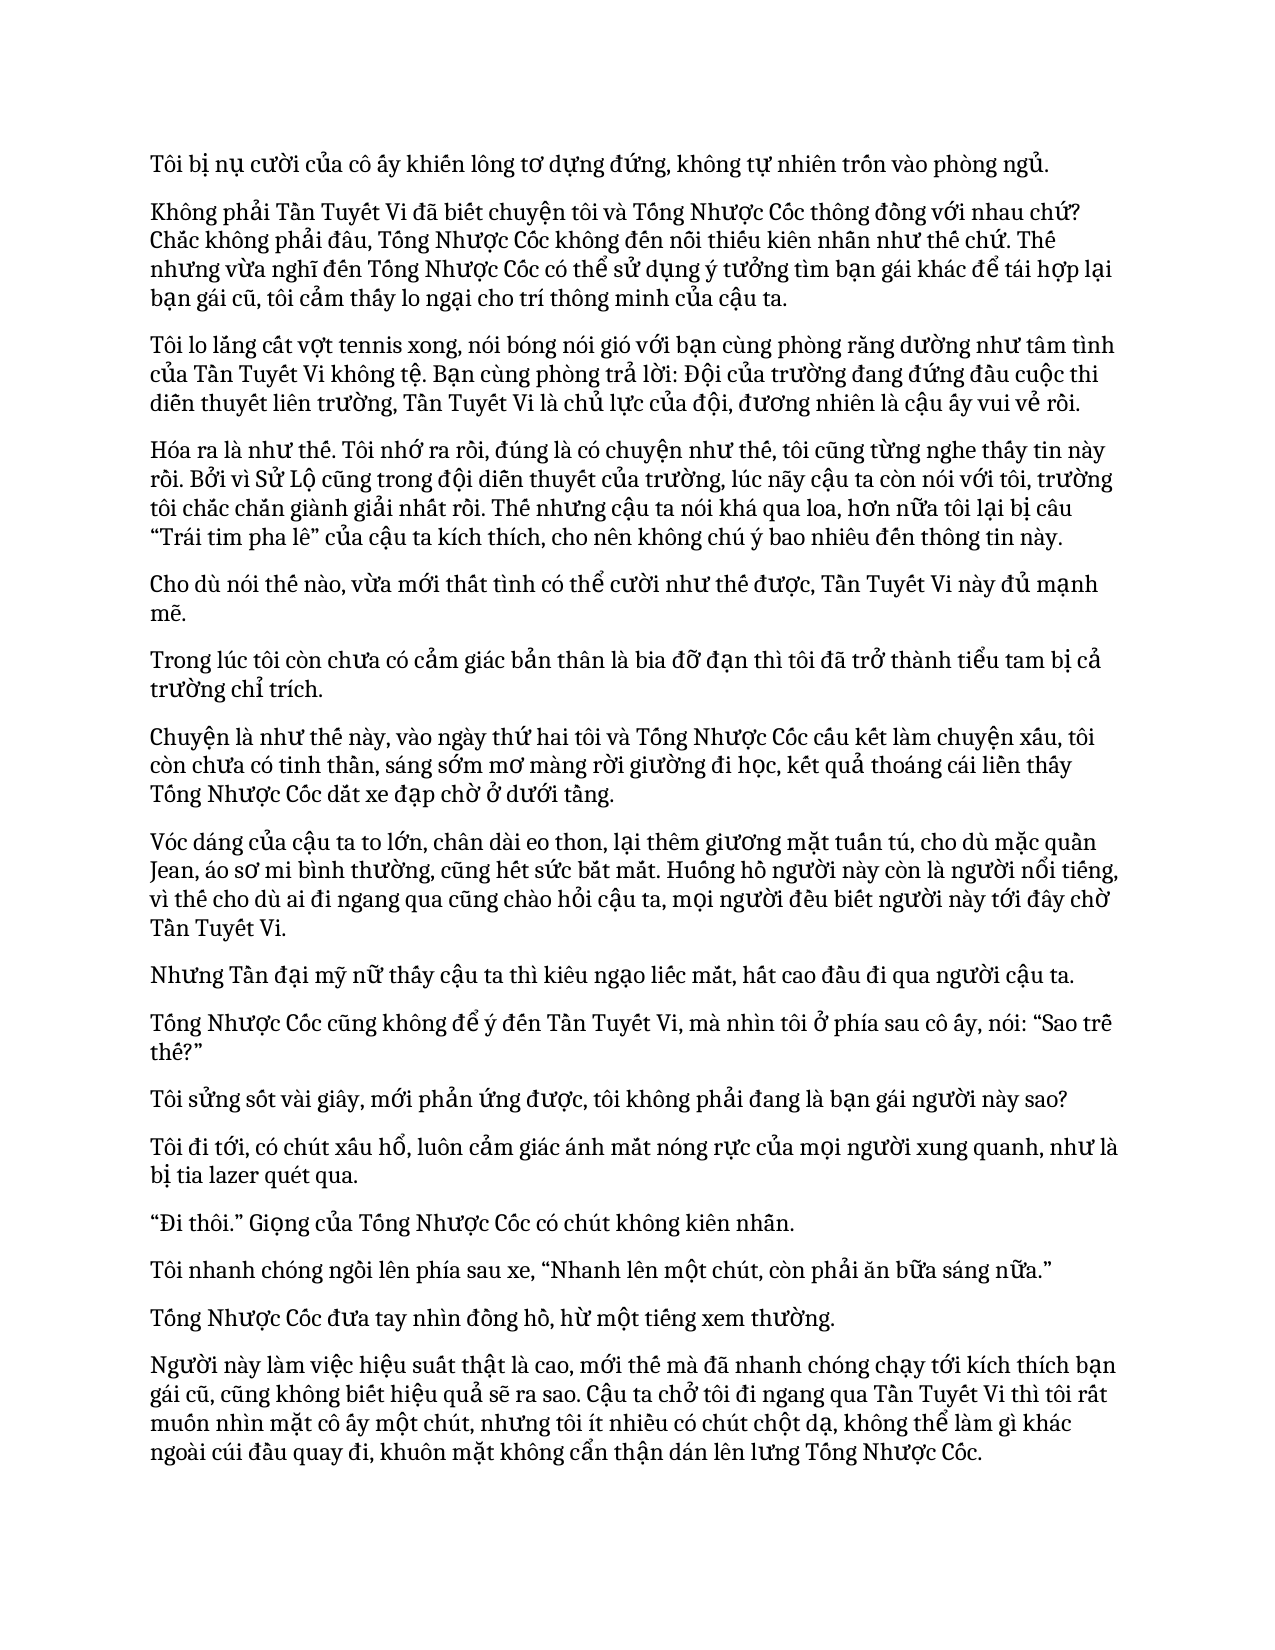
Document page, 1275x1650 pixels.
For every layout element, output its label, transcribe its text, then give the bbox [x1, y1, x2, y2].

text Chuyện là như thế này, vào ngày thứ hai tôi và Tống Nhược Cốc cấu kết làm chuyện xấu, tôi còn chưa có tinh thần, sáng sớm mơ màng rời giường đi học, kết quả thoáng cái liền thấy Tống Nhược Cốc dắt xe đạp chờ ở dưới tầng. [150, 722, 1125, 809]
text Tôi lo lắng cất vợt tennis xong, nói bóng nói gió với bạn cùng phòng rằng dường như tâm tình của Tần Tuyết Vi không tệ. Bạn cùng phòng trả lời: Đội của trường đang đứng đầu cuộc thi diễn thuyết liên trường, Tần Tuyết Vi là chủ lực của đội, đương nhiên là cậu ấy vui vẻ rồi. [150, 331, 1125, 417]
text Tôi đi tới, có chút xấu hổ, luôn cảm giác ánh mắt nóng rực của mọi người xung quanh, như là bị tia lazer quét qua. [150, 1132, 1125, 1190]
text Tống Nhược Cốc cũng không để ý đến Tần Tuyết Vi, mà nhìn tôi ở phía sau cô ấy, nói: “Sao trễ thế?” [150, 1009, 1125, 1066]
text Tôi bị nụ cười của cô ấy khiến lông tơ dựng đứng, không tự nhiên trốn vào phòng ngủ. [150, 150, 1125, 179]
text Tống Nhược Cốc đưa tay nhìn đồng hồ, hừ một tiếng xem thường. [150, 1304, 1125, 1332]
text Cho dù nói thế nào, vừa mới thất tình có thể cười như thế được, Tần Tuyết Vi này đủ mạnh mẽ. [150, 570, 1125, 627]
text Không phải Tần Tuyết Vi đã biết chuyện tôi và Tống Nhược Cốc thông đồng với nhau chứ? Chắc không phải đâu, Tống Nhược Cốc không đến nỗi thiếu kiên nhẫn như thế chứ. Thế nhưng vừa nghĩ đến Tống Nhược Cốc có thể sử dụng ý tưởng tìm bạn gái khác để tái hợp lại bạn gái cũ, tôi cảm thấy lo ngại cho trí thông minh của cậu ta. [150, 197, 1125, 312]
text Vóc dáng của cậu ta to lớn, chân dài eo thon, lại thêm giương mặt tuấn tú, cho dù mặc quần Jean, áo sơ mi bình thường, cũng hết sức bắt mắt. Huống hồ người này còn là người nổi tiếng, vì thế cho dù ai đi ngang qua cũng chào hỏi cậu ta, mọi người đều biết người này tới đây chờ Tần Tuyết Vi. [150, 827, 1125, 942]
text Người này làm việc hiệu suất thật là cao, mới thế mà đã nhanh chóng chạy tới kích thích bạn gái cũ, cũng không biết hiệu quả sẽ ra sao. Cậu ta chở tôi đi ngang qua Tần Tuyết Vi thì tôi rất muốn nhìn mặt cô ấy một chút, nhưng tôi ít nhiều có chút chột dạ, không thể làm gì khác ngoài cúi đầu quay đi, khuôn mặt không cẩn thận dán lên lưng Tống Nhược Cốc. [150, 1351, 1125, 1466]
text “Đi thôi.” Giọng của Tống Nhược Cốc có chút không kiên nhẫn. [150, 1209, 1125, 1237]
text Tôi nhanh chóng ngồi lên phía sau xe, “Nhanh lên một chút, còn phải ăn bữa sáng nữa.” [150, 1256, 1125, 1285]
text Tôi sửng sốt vài giây, mới phản ứng được, tôi không phải đang là bạn gái người này sao? [150, 1085, 1125, 1114]
text Hóa ra là như thế. Tôi nhớ ra rồi, đúng là có chuyện như thế, tôi cũng từng nghe thấy tin này rồi. Bởi vì Sử Lộ cũng trong đội diễn thuyết của trường, lúc nãy cậu ta còn nói với tôi, trường tôi chắc chắn giành giải nhất rồi. Thế nhưng cậu ta nói khá qua loa, hơn nữa tôi lại bị câu “Trái tim pha lê” của cậu ta kích thích, cho nên không chú ý bao nhiêu đến thông tin này. [150, 436, 1125, 551]
text Trong lúc tôi còn chưa có cảm giác bản thân là bia đỡ đạn thì tôi đã trở thành tiểu tam bị cả trường chỉ trích. [150, 646, 1125, 704]
text Nhưng Tần đại mỹ nữ thấy cậu ta thì kiêu ngạo liếc mắt, hất cao đầu đi qua người cậu ta. [150, 961, 1125, 990]
